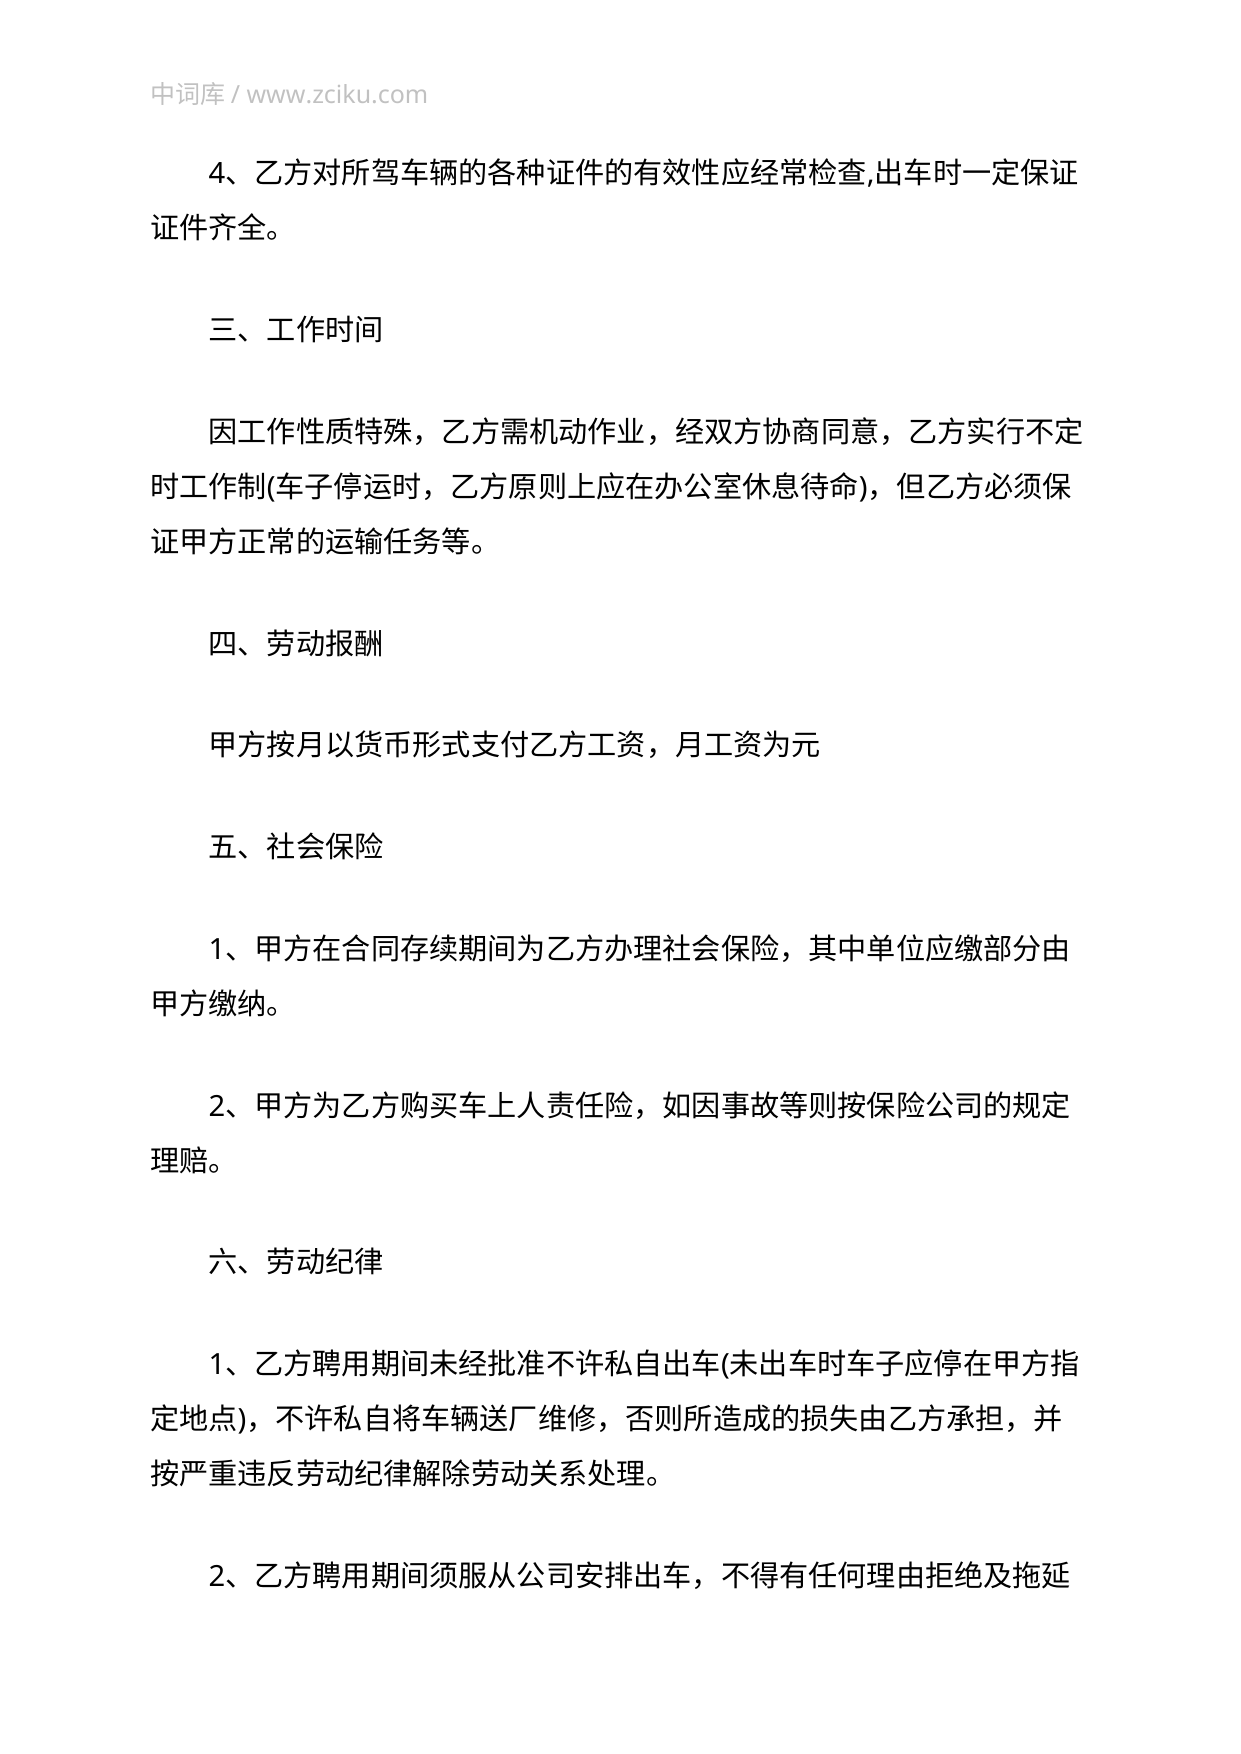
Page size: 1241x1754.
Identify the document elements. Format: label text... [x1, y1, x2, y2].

text 五、社会保险 [150, 824, 1090, 866]
text 1、甲方在合同存续期间为乙方办理社会保险，其中单位应缴部分由甲方缴纳。 [150, 926, 1090, 1023]
text 4、乙方对所驾车辆的各种证件的有效性应经常检查,出车时一定保证证件齐全。 [150, 150, 1090, 247]
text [150, 1553, 1090, 1595]
text 甲方按月以货币形式支付乙方工资，月工资为元 [150, 722, 1090, 764]
text 三、工作时间 [150, 307, 1090, 349]
text 六、劳动纪律 [150, 1239, 1090, 1281]
text 四、劳动报酬 [150, 620, 1090, 662]
text 1、乙方聘用期间未经批准不许私自出车(未出车时车子应停在甲方指定地点)，不许私自将车辆送厂维修，否则所造成的损失由乙方承担，并按严重违反劳动纪律解除劳动关系处理。 [150, 1341, 1090, 1493]
text 因工作性质特殊，乙方需机动作业，经双方协商同意，乙方实行不定时工作制(车子停运时，乙方原则上应在办公室休息待命)，但乙方必须保证甲方正常的运输任务等。 [150, 408, 1090, 561]
text 2、甲方为乙方购买车上人责任险，如因事故等则按保险公司的规定理赔。 [150, 1082, 1090, 1179]
